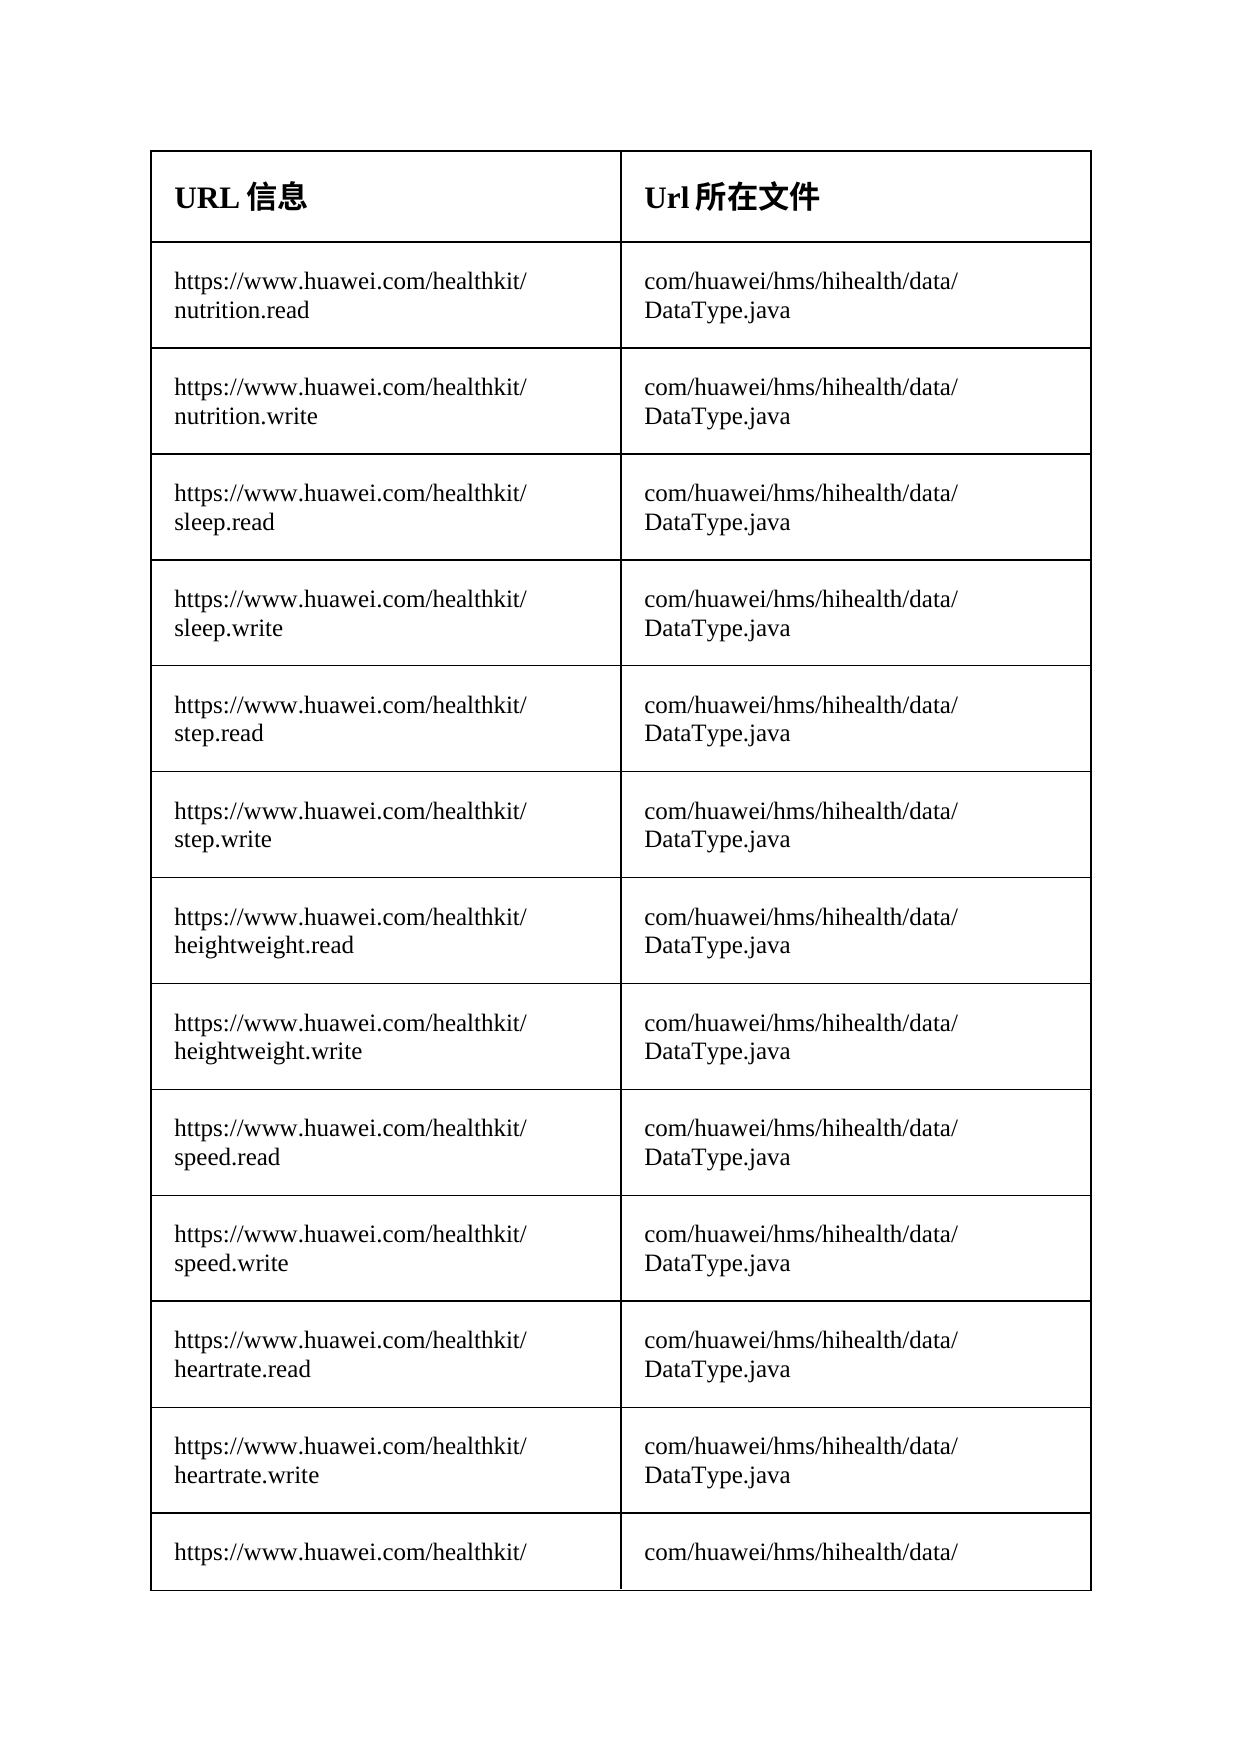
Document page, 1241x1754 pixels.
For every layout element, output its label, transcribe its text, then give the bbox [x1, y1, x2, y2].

table_cell https://www.huawei.com/healthkit/step.write [152, 772, 620, 877]
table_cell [152, 1514, 620, 1589]
table_cell com/huawei/hms/hihealth/data/DataType.java [622, 455, 1090, 559]
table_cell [622, 1408, 1090, 1512]
table_cell https://www.huawei.com/healthkit/heightweight.write [152, 984, 620, 1088]
table_cell https://www.huawei.com/healthkit/step.read [152, 666, 620, 771]
table_cell com/huawei/hms/hihealth/data/DataType.java [622, 561, 1090, 665]
table_cell https://www.huawei.com/healthkit/speed.write [152, 1196, 620, 1300]
table_cell https://www.huawei.com/healthkit/heartrate.write [152, 1408, 620, 1512]
table_cell com/huawei/hms/hihealth/data/DataType.java [622, 984, 1090, 1088]
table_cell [622, 349, 1090, 453]
table_cell https://www.huawei.com/healthkit/sleep.read [152, 455, 620, 559]
table_cell com/huawei/hms/hihealth/data/DataType.java [622, 666, 1090, 771]
table_cell https://www.huawei.com/healthkit/heightweight.read [152, 878, 620, 983]
table_cell https://www.huawei.com/healthkit/speed.read [152, 1090, 620, 1194]
table_cell com/huawei/hms/hihealth/data/DataType.java [622, 1196, 1090, 1300]
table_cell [622, 243, 1090, 347]
table_header Url所在文件 [622, 152, 1090, 241]
table_header URL信息 [152, 152, 620, 241]
table_cell com/huawei/hms/hihealth/data/DataType.java [622, 1302, 1090, 1406]
table_cell https://www.huawei.com/healthkit/heartrate.read [152, 1302, 620, 1406]
table_cell com/huawei/hms/hihealth/data/DataType.java [622, 1090, 1090, 1194]
table_cell https://www.huawei.com/healthkit/nutrition.read [152, 243, 620, 347]
table_cell https://www.huawei.com/healthkit/nutrition.write [152, 349, 620, 453]
table_cell com/huawei/hms/hihealth/data/DataType.java [622, 772, 1090, 877]
table_cell https://www.huawei.com/healthkit/sleep.write [152, 561, 620, 665]
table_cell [622, 1514, 1090, 1589]
table_cell com/huawei/hms/hihealth/data/DataType.java [622, 878, 1090, 983]
